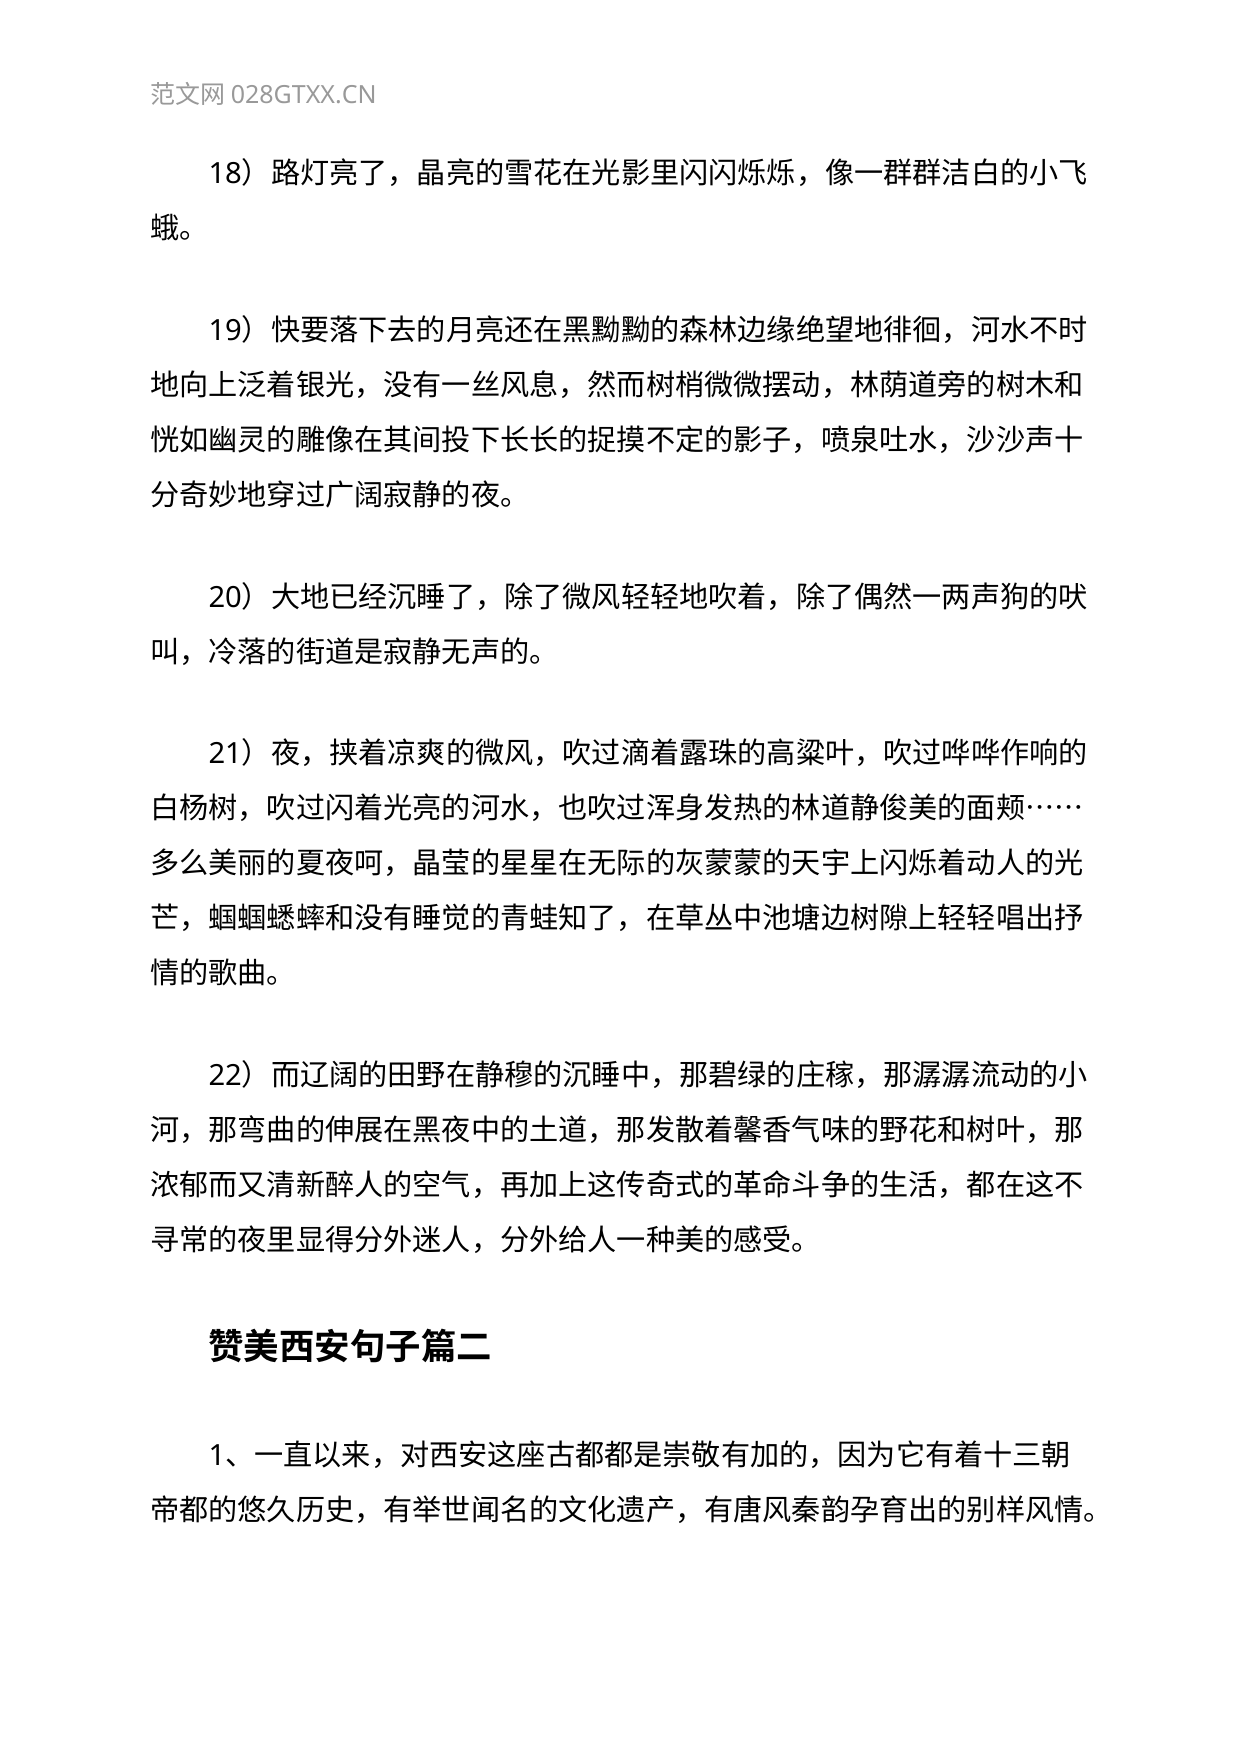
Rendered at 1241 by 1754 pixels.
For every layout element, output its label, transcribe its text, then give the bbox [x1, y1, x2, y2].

text 20）大地已经沉睡了，除了微风轻轻地吹着，除了偶然一两声狗的吠叫，冷落的街道是寂静无声的。 [150, 573, 1090, 671]
text 赞美西安句子篇二 [150, 1318, 1090, 1369]
text 21）夜，挟着凉爽的微风，吹过滴着露珠的高粱叶，吹过哗哗作响的白杨树，吹过闪着光亮的河水，也吹过浑身发热的林道静俊美的面颊……多么美丽的夏夜呵，晶莹的星星在无际的灰蒙蒙的天宇上闪烁着动人的光芒，蝈蝈蟋蟀和没有睡觉的青蛙知了，在草丛中池塘边树隙上轻轻唱出抒情的歌曲。 [150, 730, 1090, 992]
text 18）路灯亮了，晶亮的雪花在光影里闪闪烁烁，像一群群洁白的小飞蛾。 [150, 150, 1090, 247]
text 22）而辽阔的田野在静穆的沉睡中，那碧绿的庄稼，那潺潺流动的小河，那弯曲的伸展在黑夜中的土道，那发散着馨香气味的野花和树叶，那浓郁而又清新醉人的空气，再加上这传奇式的革命斗争的生活，都在这不寻常的夜里显得分外迷人，分外给人一种美的感受。 [150, 1052, 1090, 1259]
text 1、一直以来，对西安这座古都都是崇敬有加的，因为它有着十三朝帝都的悠久历史，有举世闻名的文化遗产，有唐风秦韵孕育出的别样风情。 [150, 1432, 1090, 1529]
text 19）快要落下去的月亮还在黑黝黝的森林边缘绝望地徘徊，河水不时地向上泛着银光，没有一丝风息，然而树梢微微摆动，林荫道旁的树木和恍如幽灵的雕像在其间投下长长的捉摸不定的影子，喷泉吐水，沙沙声十分奇妙地穿过广阔寂静的夜。 [150, 307, 1090, 514]
